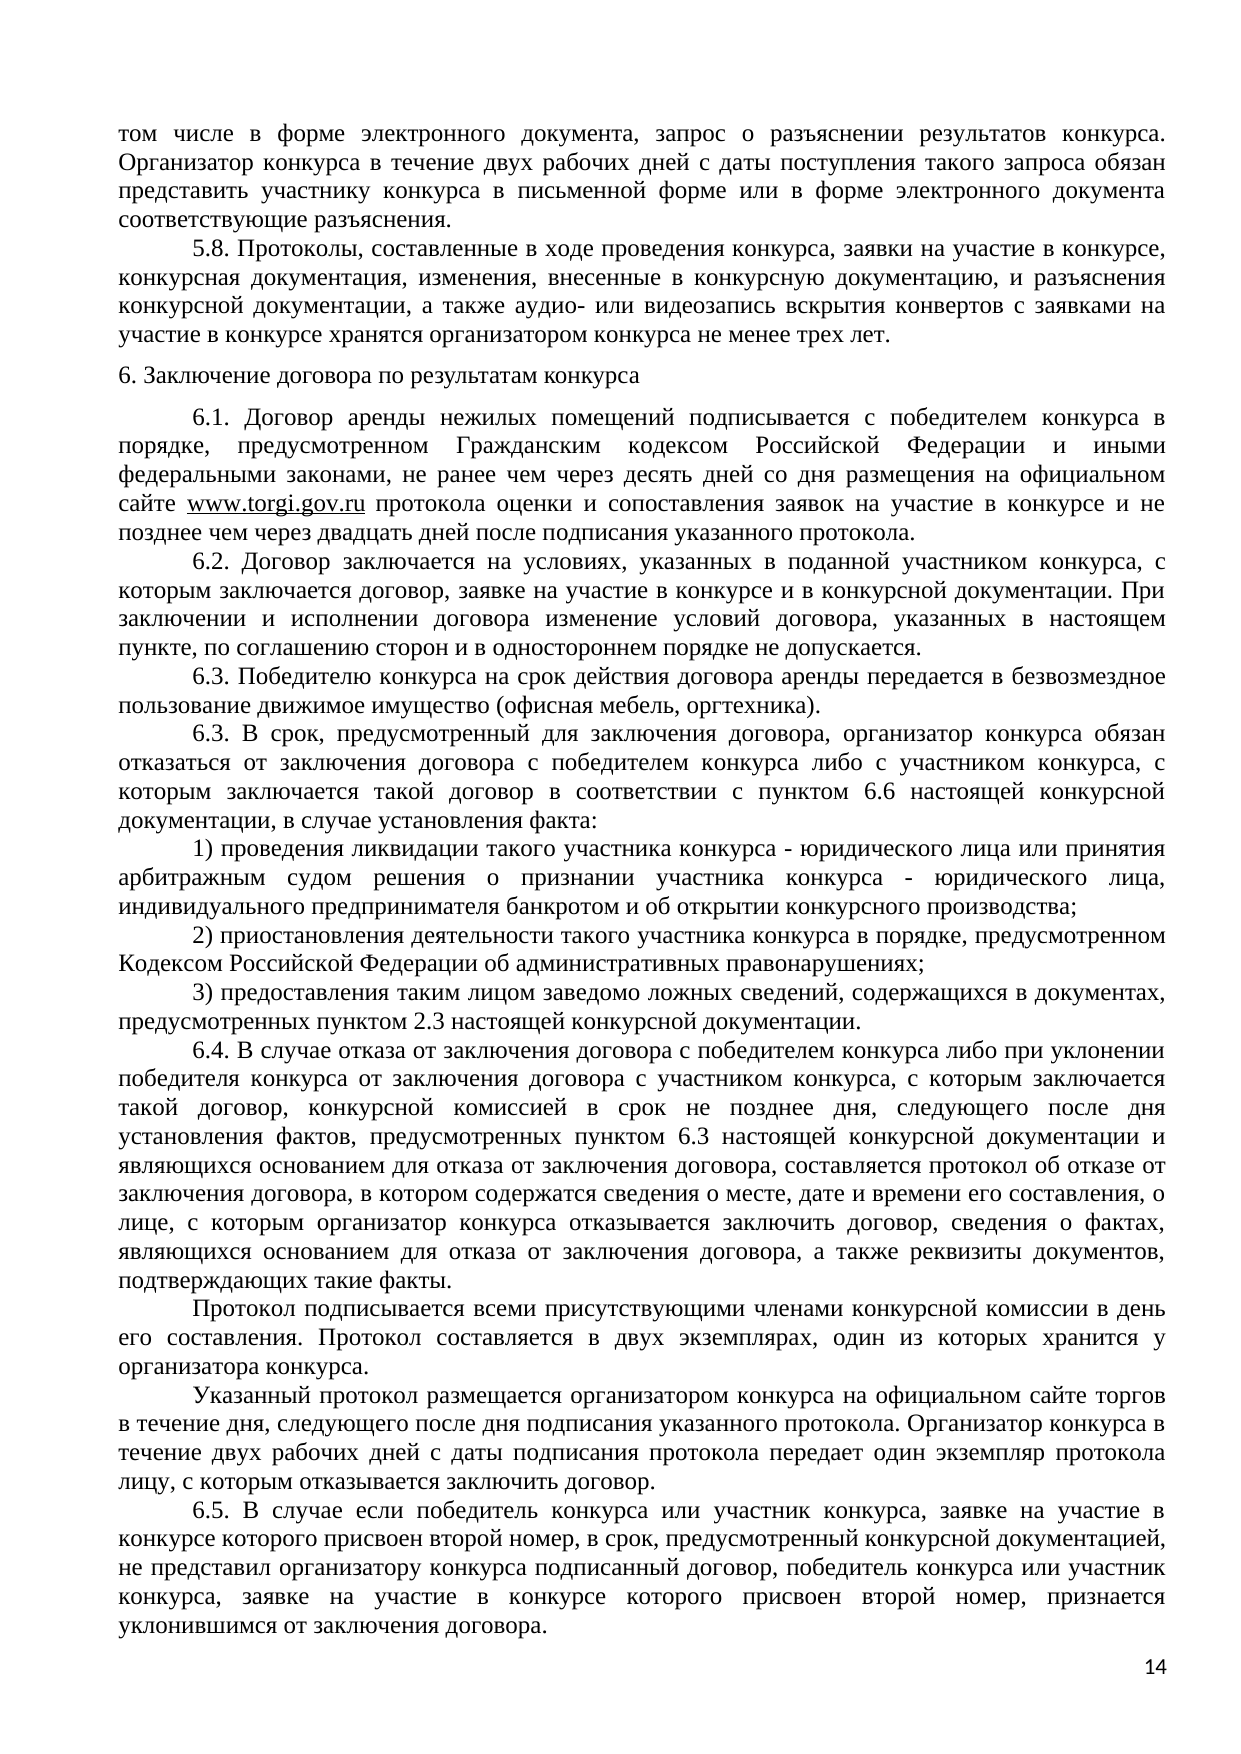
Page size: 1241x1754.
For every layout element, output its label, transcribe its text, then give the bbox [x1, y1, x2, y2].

text Протокол подписывается всеми присутствующими членами конкурсной комиссии в день его составления. Протокол составляется в двух экземплярах, один из которых хранится у организатора конкурса. [118, 1293, 1167, 1380]
text 6. Заключение договора по результатам конкурса [118, 361, 1167, 389]
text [118, 118, 1167, 233]
text 6.5. В случае если победитель конкурса или участник конкурса, заявке на участие в конкурсе которого присвоен второй номер, в срок, предусмотренный конкурсной документацией, не представил организатору конкурса подписанный договор, победитель конкурса или участник конкурса, заявке на участие в конкурсе которого присвоен второй номер, признается уклонившимся от заключения договора. [118, 1495, 1167, 1638]
text 6.3. Победителю конкурса на срок действия договора аренды передается в безвозмездное пользование движимое имущество (офисная мебель, оргтехника). [118, 661, 1167, 718]
text Указанный протокол размещается организатором конкурса на официальном сайте торгов в течение дня, следующего после дня подписания указанного протокола. Организатор конкурса в течение двух рабочих дней с даты подписания протокола передает один экземпляр протокола лицу, с которым отказывается заключить договор. [118, 1380, 1167, 1495]
text 6.2. Договор заключается на условиях, указанных в поданной участником конкурса, с которым заключается договор, заявке на участие в конкурсе и в конкурсной документации. При заключении и исполнении договора изменение условий договора, указанных в настоящем пункте, по соглашению сторон и в одностороннем порядке не допускается. [118, 546, 1167, 661]
text 6.1. Договор аренды нежилых помещений подписывается с победителем конкурса в порядке, предусмотренном Гражданским кодексом Российской Федерации и иными федеральными законами, не ранее чем через десять дней со дня размещения на официальном сайте www.torgi.gov.ru протокола оценки и сопоставления заявок на участие в конкурсе и не позднее чем через двадцать дней после подписания указанного протокола. [118, 402, 1167, 546]
text 5.8. Протоколы, составленные в ходе проведения конкурса, заявки на участие в конкурсе, конкурсная документация, изменения, внесенные в конкурсную документацию, и разъяснения конкурсной документации, а также аудио- или видеозапись вскрытия конвертов с заявками на участие в конкурсе хранятся организатором конкурса не менее трех лет. [118, 233, 1167, 348]
text 1) проведения ликвидации такого участника конкурса - юридического лица или принятия арбитражным судом решения о признании участника конкурса - юридического лица, индивидуального предпринимателя банкротом и об открытии конкурсного производства; [118, 833, 1167, 920]
text 6.3. В срок, предусмотренный для заключения договора, организатор конкурса обязан отказаться от заключения договора с победителем конкурса либо с участником конкурса, с которым заключается такой договор в соответствии с пунктом 6.6 настоящей конкурсной документации, в случае установления факта: [118, 718, 1167, 833]
text 3) предоставления таким лицом заведомо ложных сведений, содержащихся в документах, предусмотренных пунктом 2.3 настоящей конкурсной документации. [118, 977, 1167, 1035]
text 6.4. В случае отказа от заключения договора с победителем конкурса либо при уклонении победителя конкурса от заключения договора с участником конкурса, с которым заключается такой договор, конкурсной комиссией в срок не позднее дня, следующего после дня установления фактов, предусмотренных пунктом 6.3 настоящей конкурсной документации и являющихся основанием для отказа от заключения договора, составляется протокол об отказе от заключения договора, в котором содержатся сведения о месте, дате и времени его составления, о лице, с которым организатор конкурса отказывается заключить договор, сведения о фактах, являющихся основанием для отказа от заключения договора, а также реквизиты документов, подтверждающих такие факты. [118, 1035, 1167, 1293]
text 2) приостановления деятельности такого участника конкурса в порядке, предусмотренном Кодексом Российской Федерации об административных правонарушениях; [118, 920, 1167, 977]
